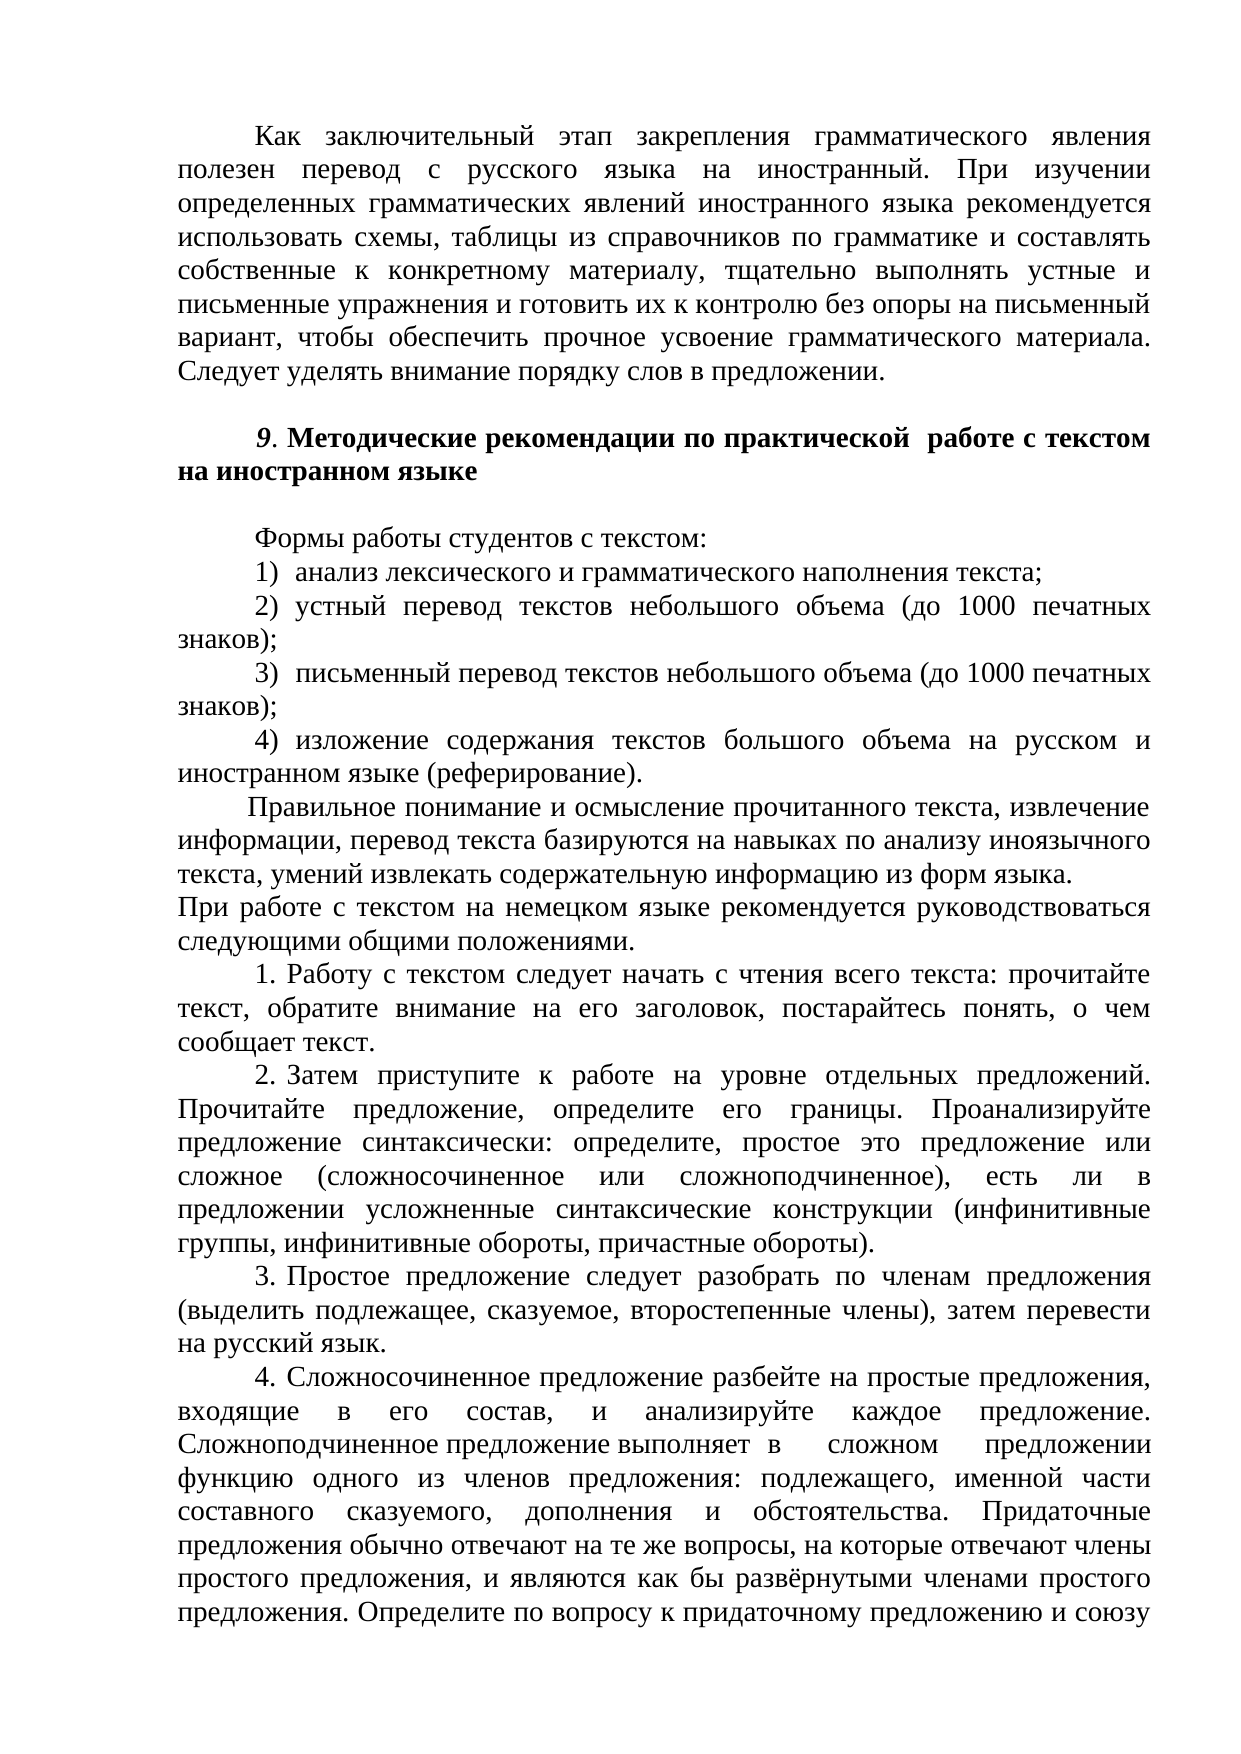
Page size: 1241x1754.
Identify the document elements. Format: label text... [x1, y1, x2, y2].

list изложение содержания текстов большого объема на русском и иностранном языке (реферирование). [177, 722, 1152, 789]
list устный перевод текстов небольшого объема (до 1000 печатных знаков); [177, 588, 1152, 655]
text Формы работы студентов с текстом: [177, 521, 1152, 554]
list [177, 1359, 1152, 1627]
list Работу с текстом следует начать с чтения всего текста: прочитайте текст, обратите внимание на его заголовок, постарайтесь понять, о чем сообщает текст. [177, 957, 1152, 1057]
list Простое предложение следует разобрать по членам предложения (выделить подлежащее, сказуемое, второстепенные члены), затем перевести на русский язык. [177, 1258, 1152, 1359]
list письменный перевод текстов небольшого объема (до 1000 печатных знаков); [177, 655, 1152, 722]
text 9. Методические рекомендации по практической работе с текстом на иностранном языке [177, 420, 1152, 487]
text Правильное понимание и осмысление прочитанного текста, извлечение информации, перевод текста базируются на навыках по анализу иноязычного текста, умений извлекать содержательную информацию из форм языка. [177, 789, 1152, 889]
text При работе с текстом на немецком языке рекомендуется руководствоваться следующими общими положениями. [177, 889, 1152, 957]
list анализ лексического и грамматического наполнения текста; [177, 554, 1152, 588]
text Как заключительный этап закрепления грамматического явления полезен перевод с русского языка на иностранный. При изучении определенных грамматических явлений иностранного языка рекомендуется использовать схемы, таблицы из справочников по грамматике и составлять собственные к конкретному материалу, тщательно выполнять устные и письменные упражнения и готовить их к контролю без опоры на письменный вариант, чтобы обеспечить прочное усвоение грамматического материала. Следует уделять внимание порядку слов в предложении. [177, 118, 1152, 386]
list Затем приступите к работе на уровне отдельных предложений. Прочитайте предложение, определите его границы. Проанализируйте предложение синтаксически: определите, простое это предложение или сложное (сложносочиненное или сложноподчиненное), есть ли в предложении усложненные синтаксические конструкции (инфинитивные группы, инфинитивные обороты, причастные обороты). [177, 1057, 1152, 1258]
